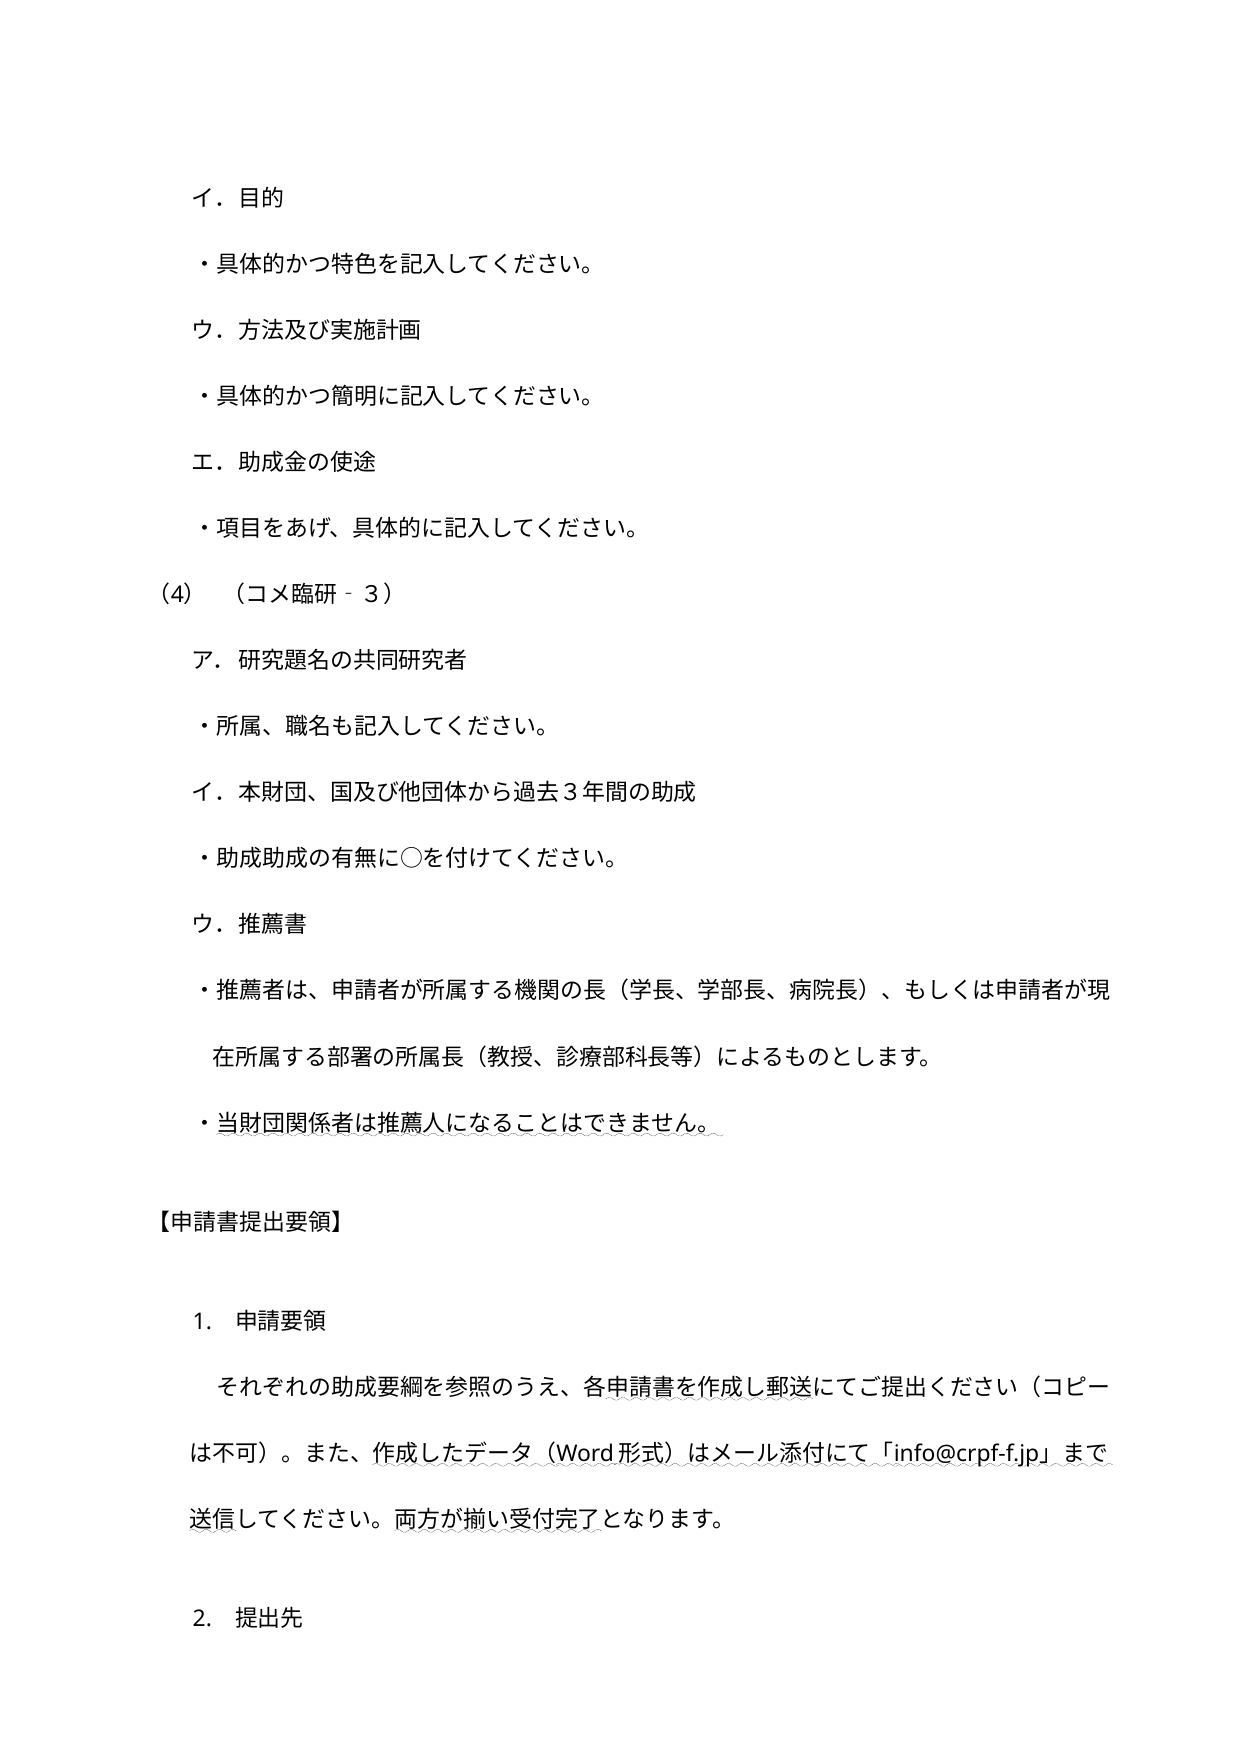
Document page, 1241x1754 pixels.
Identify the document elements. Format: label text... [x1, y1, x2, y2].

text 【申請書提出要領】 [148, 1187, 1122, 1253]
list 方法及び実施計画 [191, 296, 1122, 362]
text ・当財団関係者は推薦人になることはできません。 [148, 1088, 1122, 1154]
list 推薦書 [191, 890, 1122, 956]
text ・具体的かつ特色を記入してください。 [148, 229, 1122, 296]
list （コメ臨研‐３） [148, 560, 1122, 626]
text 2. 提出先 [169, 1583, 1122, 1649]
list 目的 [191, 163, 1122, 229]
list 研究題名の共同研究者 [191, 626, 1122, 692]
list 助成金の使途 [191, 428, 1122, 494]
text ・具体的かつ簡明に記入してください。 [148, 362, 1122, 428]
text 1. 申請要領 [169, 1286, 1122, 1352]
text ・助成助成の有無に○を付けてください。 [148, 824, 1122, 890]
text ・所属、職名も記入してください。 [148, 692, 1122, 758]
text それぞれの助成要綱を参照のうえ、各申請書を作成し郵送にてご提出ください（コピーは不可）。また、作成したデータ（Word形式）はメール添付にて「info@crpf-f.jp」まで送信してください。両方が揃い受付完了となります。 [148, 1352, 1122, 1550]
list 本財団、国及び他団体から過去３年間の助成 [191, 758, 1122, 824]
text ・項目をあげ、具体的に記入してください。 [148, 494, 1122, 560]
text ・推薦者は、申請者が所属する機関の長（学長、学部長、病院長）、もしくは申請者が現在所属する部署の所属長（教授、診療部科長等）によるものとします。 [148, 956, 1122, 1088]
